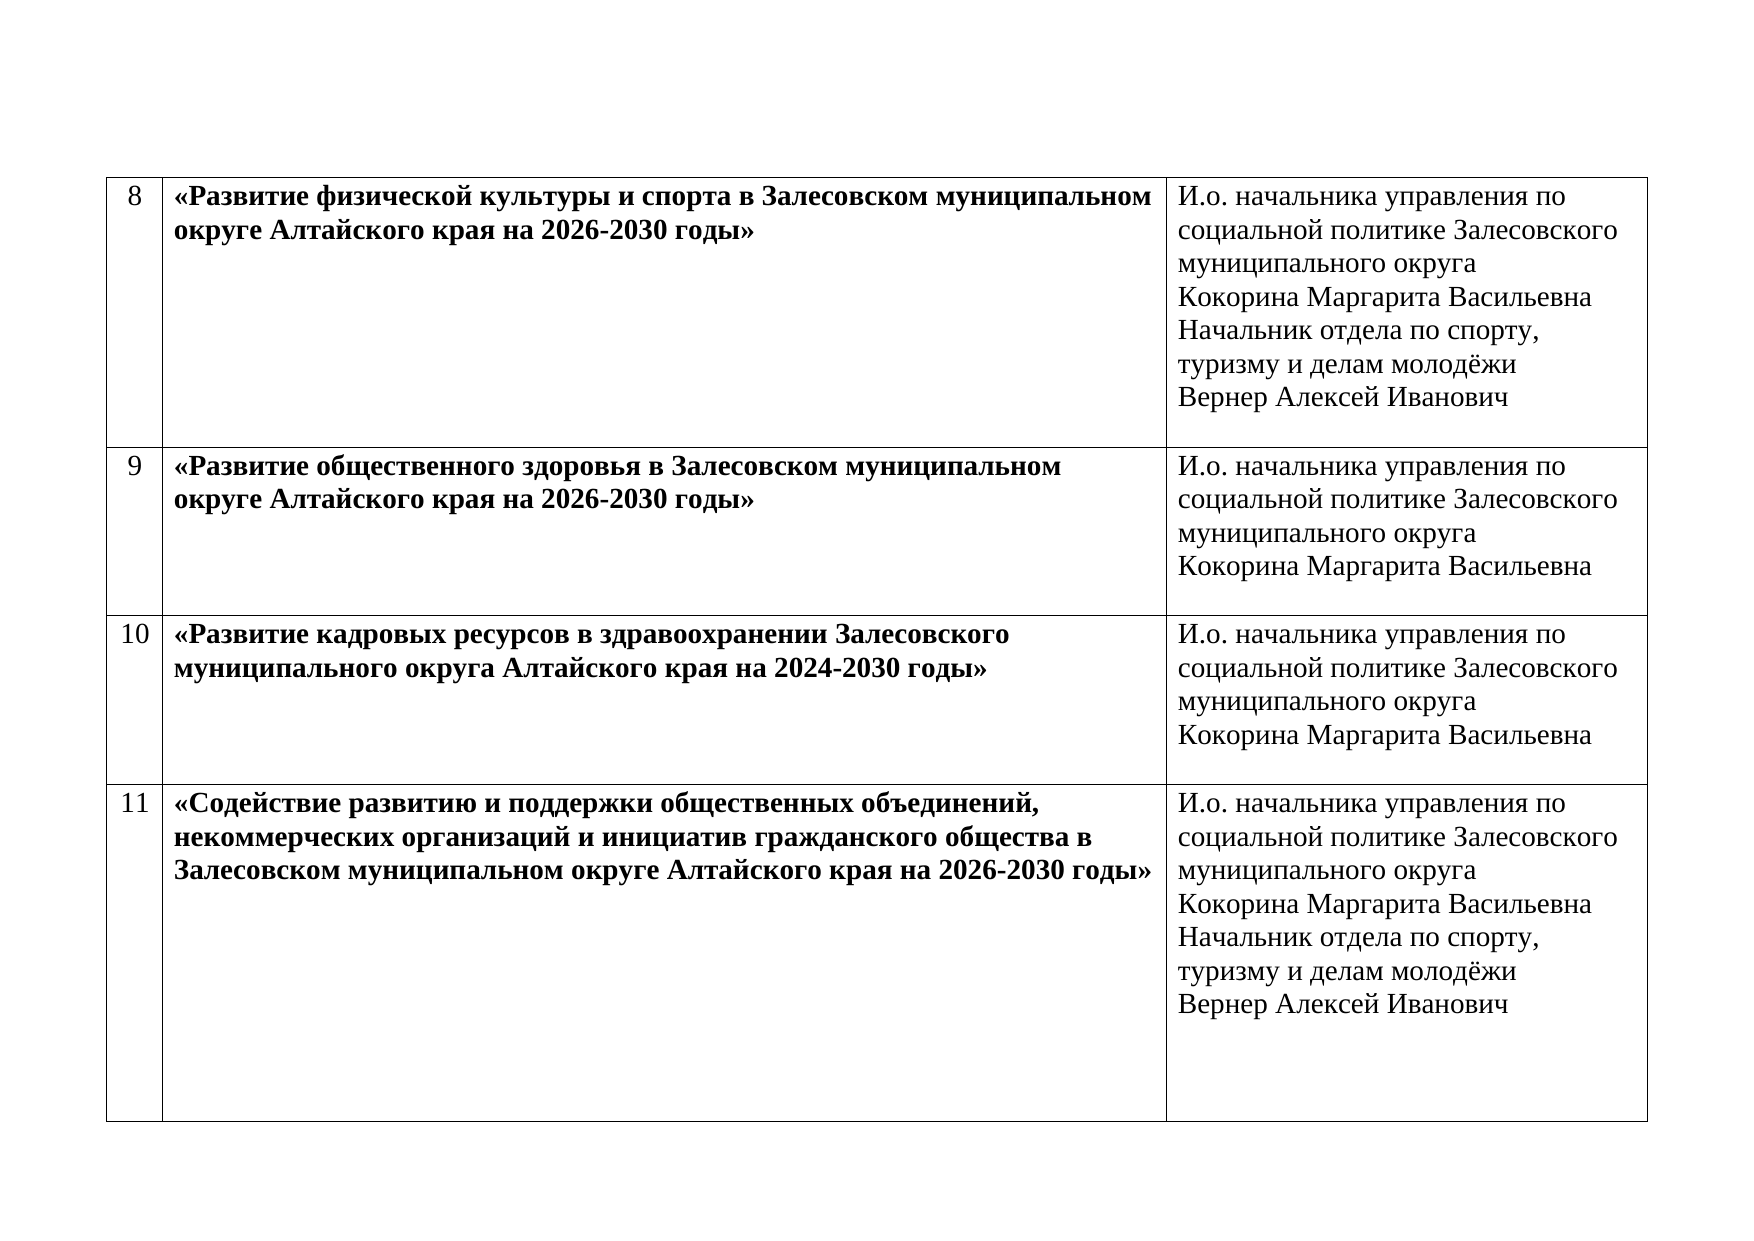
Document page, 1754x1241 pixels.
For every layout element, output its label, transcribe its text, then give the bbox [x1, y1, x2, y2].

table_cell 9 [107, 448, 162, 615]
table_cell И.о. начальника управления по социальной политике Залесовского муниципального округа Кокорина Маргарита Васильевна [1167, 448, 1647, 615]
table_cell «Развитие кадровых ресурсов в здравоохранении Залесовского муниципального округа Алтайского края на 2024-2030 годы» [163, 616, 1166, 784]
table_cell И.о. начальника управления по социальной политике Залесовского муниципального округа Кокорина Маргарита Васильевна Начальник отдела по спорту, туризму и делам молодёжи Вернер Алексей Иванович [1167, 785, 1647, 1121]
table_cell «Содействие развитию и поддержки общественных объединений, некоммерческих организаций и инициатив гражданского общества в Залесовском муниципальном округе Алтайского края на 2026-2030 годы» [163, 785, 1166, 1121]
table_cell И.о. начальника управления по социальной политике Залесовского муниципального округа Кокорина Маргарита Васильевна Начальник отдела по спорту, туризму и делам молодёжи Вернер Алексей Иванович [1167, 178, 1647, 447]
table_cell 11 [107, 785, 162, 1121]
table_cell «Развитие физической культуры и спорта в Залесовском муниципальном округе Алтайского края на 2026-2030 годы» [163, 178, 1166, 447]
table_cell 10 [107, 616, 162, 784]
table_cell 8 [107, 178, 162, 447]
table_cell «Развитие общественного здоровья в Залесовском муниципальном округе Алтайского края на 2026-2030 годы» [163, 448, 1166, 615]
table_cell И.о. начальника управления по социальной политике Залесовского муниципального округа Кокорина Маргарита Васильевна [1167, 616, 1647, 784]
